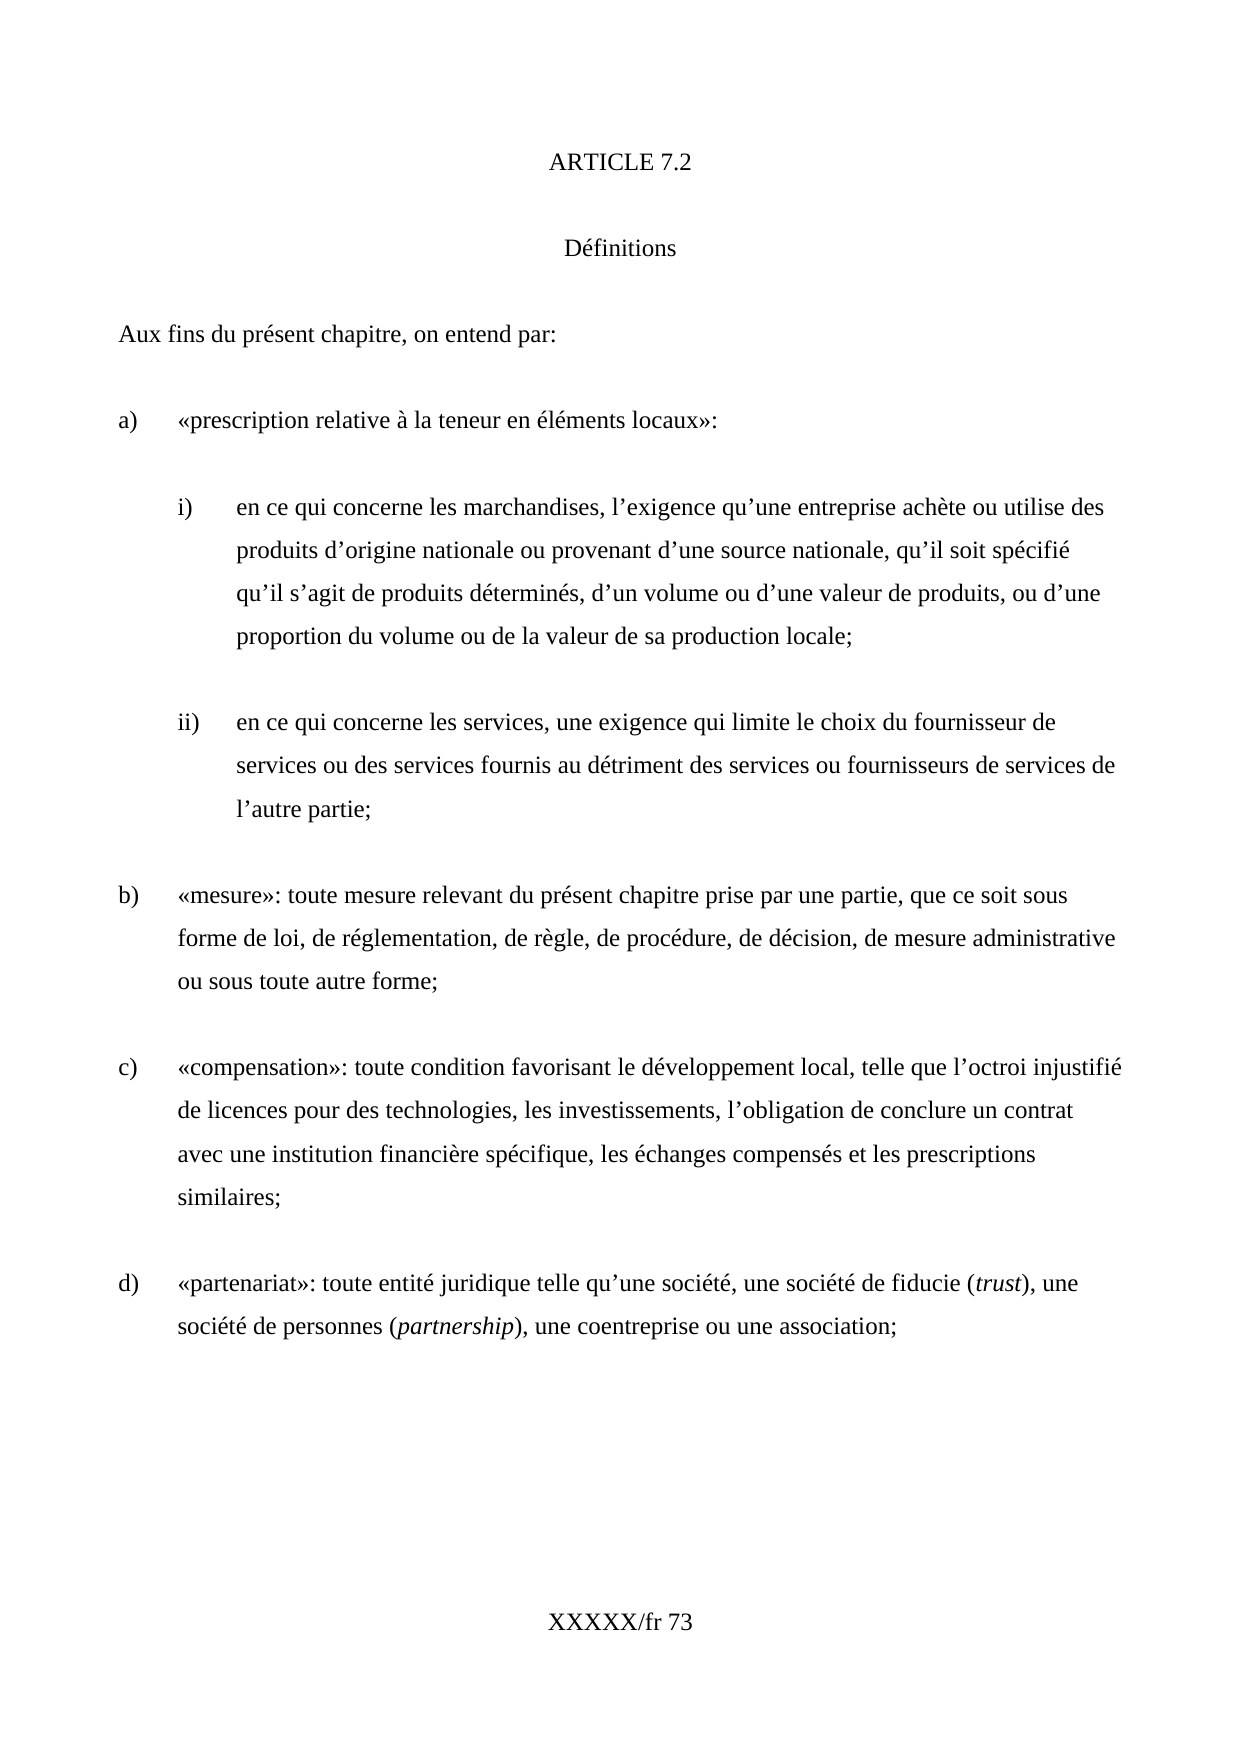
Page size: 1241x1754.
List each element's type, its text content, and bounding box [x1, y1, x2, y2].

text i) en ce qui concerne les marchandises, l’exigence qu’une entreprise achète ou utilise des produits d’origine nationale ou provenant d’une source nationale, qu’il soit spécifié qu’il s’agit de produits déterminés, d’un volume ou d’une valeur de produits, ou d’une proportion du volume ou de la valeur de sa production locale; [177, 492, 1122, 650]
text ARTICLE 7.2 [118, 147, 1122, 176]
text Aux fins du présent chapitre, on entend par: [118, 319, 1122, 348]
text a) «prescription relative à la teneur en éléments locaux»: [118, 406, 1122, 434]
text d) «partenariat»: toute entité juridique telle qu’une société, une société de fiducie (trust), une société de personnes (partnership), une coentreprise ou une association; [118, 1268, 1122, 1340]
text Définitions [118, 233, 1122, 262]
text c) «compensation»: toute condition favorisant le développement local, telle que l’octroi injustifié de licences pour des technologies, les investissements, l’obligation de conclure un contrat avec une institution financière spécifique, les échanges compensés et les prescriptions similaires; [118, 1052, 1122, 1211]
text b) «mesure»: toute mesure relevant du présent chapitre prise par une partie, que ce soit sous forme de loi, de réglementation, de règle, de procédure, de décision, de mesure administrative ou sous toute autre forme; [118, 880, 1122, 995]
text ii) en ce qui concerne les services, une exigence qui limite le choix du fournisseur de services ou des services fournis au détriment des services ou fournisseurs de services de l’autre partie; [177, 707, 1122, 822]
